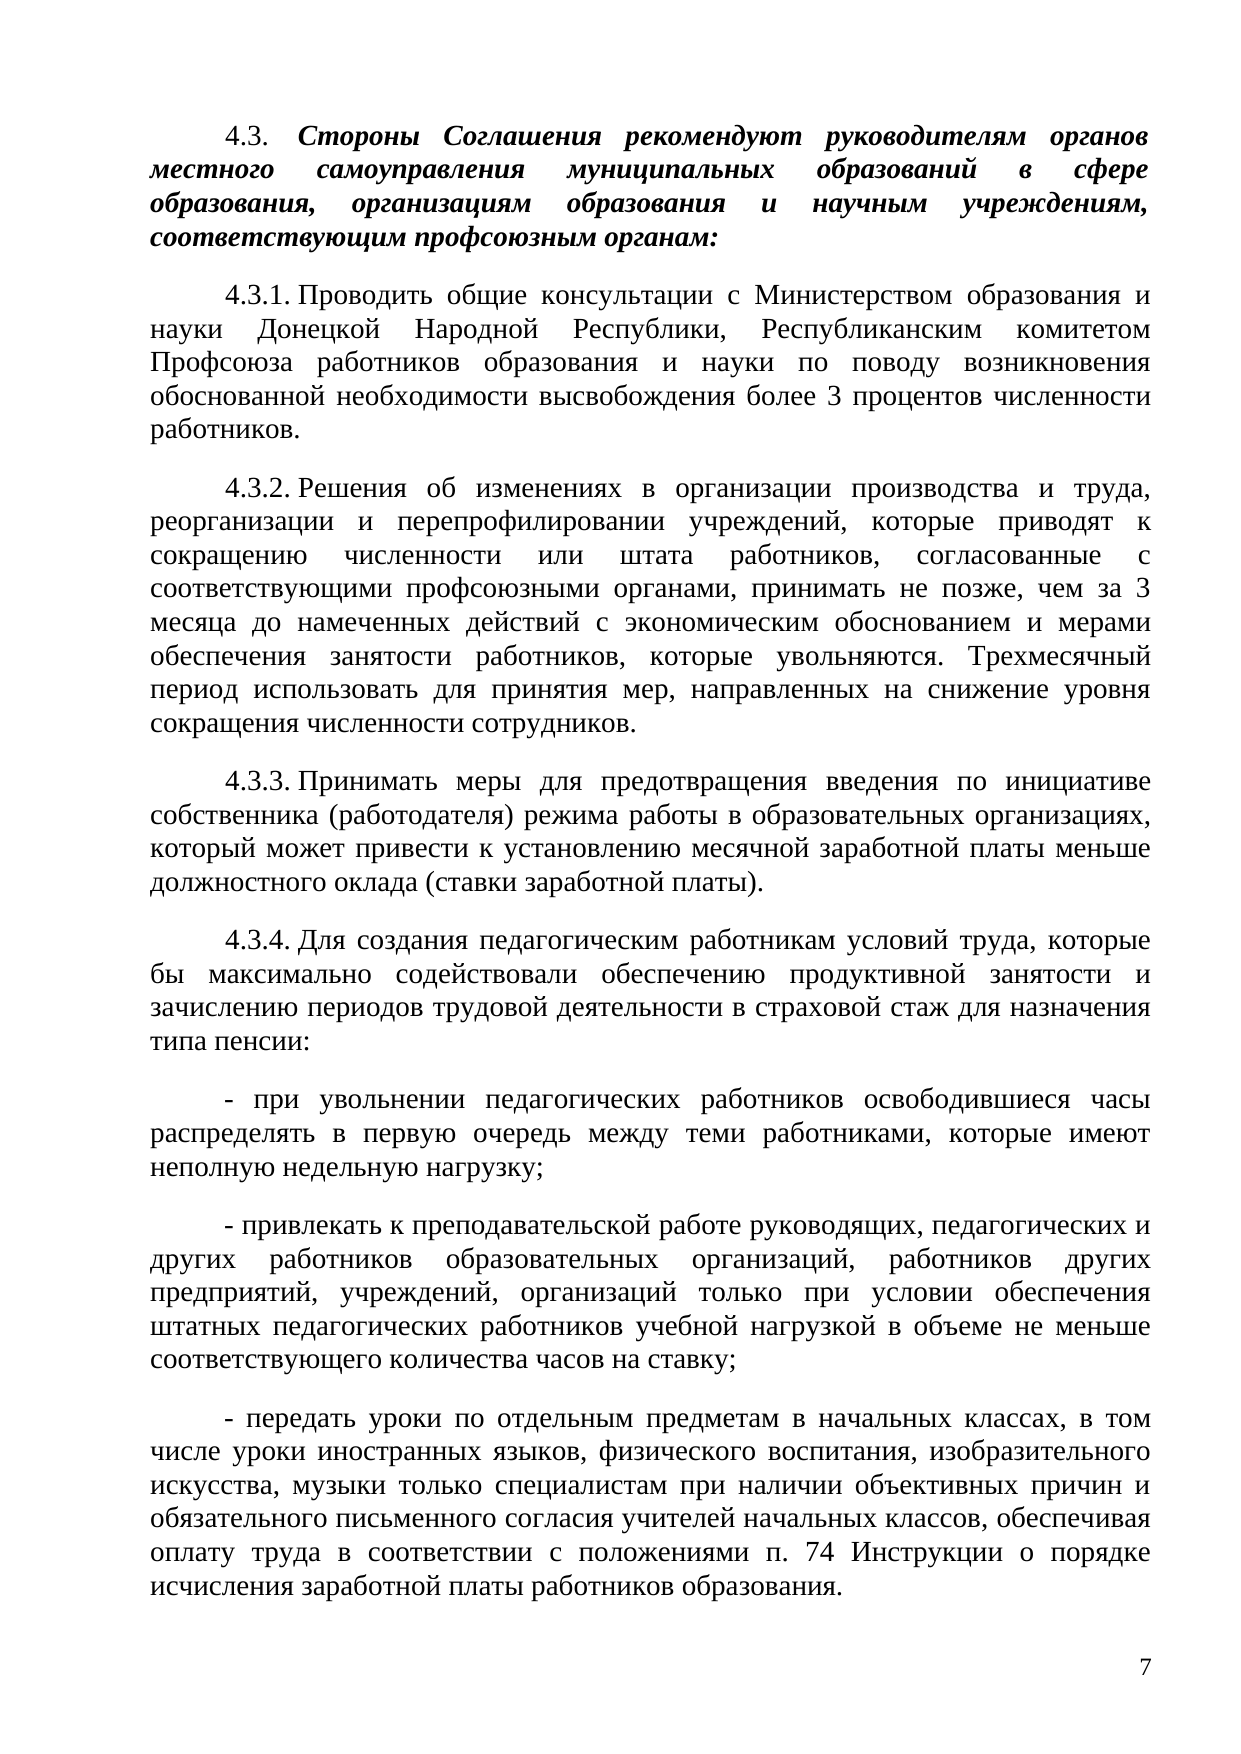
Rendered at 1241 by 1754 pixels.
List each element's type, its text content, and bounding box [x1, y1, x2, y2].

list Решения об изменениях в организации производства и труда, реорганизации и перепрофилировании учреждений, которые приводят к сокращению численности или штата работников, согласованные с соответствующими профсоюзными органами, принимать не позже, чем за 3 месяца до намеченных действий с экономическим обоснованием и мерами обеспечения занятости работников, которые увольняются. Трехмесячный период использовать для принятия мер, направленных на снижение уровня сокращения численности сотрудников. [150, 470, 1152, 738]
list Для создания педагогическим работникам условий труда, которые бы максимально содействовали обеспечению продуктивной занятости и зачислению периодов трудовой деятельности в страховой стаж для назначения типа пенсии: [150, 922, 1152, 1057]
list Проводить общие консультации с Министерством образования и науки Донецкой Народной Республики, Республиканским комитетом Профсоюза работников образования и науки по поводу возникновения обоснованной необходимости высвобождения более 3 процентов численности работников. [150, 277, 1152, 445]
list - при увольнении педагогических работников освободившиеся часы распределять в первую очередь между теми работниками, которые имеют неполную недельную нагрузку; [150, 1082, 1152, 1182]
list Стороны Соглашения рекомендуют руководителям органов местного самоуправления муниципальных образований в сфере образования, организациям образования и научным учреждениям, соответствующим профсоюзным органам: [150, 118, 1152, 252]
list - передать уроки по отдельным предметам в начальных классах, в том числе уроки иностранных языков, физического воспитания, изобразительного искусства, музыки только специалистам при наличии объективных причин и обязательного письменного согласия учителей начальных классов, обеспечивая оплату труда в соответствии с положениями п. 74 Инструкции о порядке исчисления заработной платы работников образования. [150, 1400, 1152, 1601]
list - привлекать к преподавательской работе руководящих, педагогических и других работников образовательных организаций, работников других предприятий, учреждений, организаций только при условии обеспечения штатных педагогических работников учебной нагрузкой в объеме не меньше соответствующего количества часов на ставку; [150, 1207, 1152, 1375]
list Принимать меры для предотвращения введения по инициативе собственника (работодателя) режима работы в образовательных организациях, который может привести к установлению месячной заработной платы меньше должностного оклада (ставки заработной платы). [150, 763, 1152, 897]
